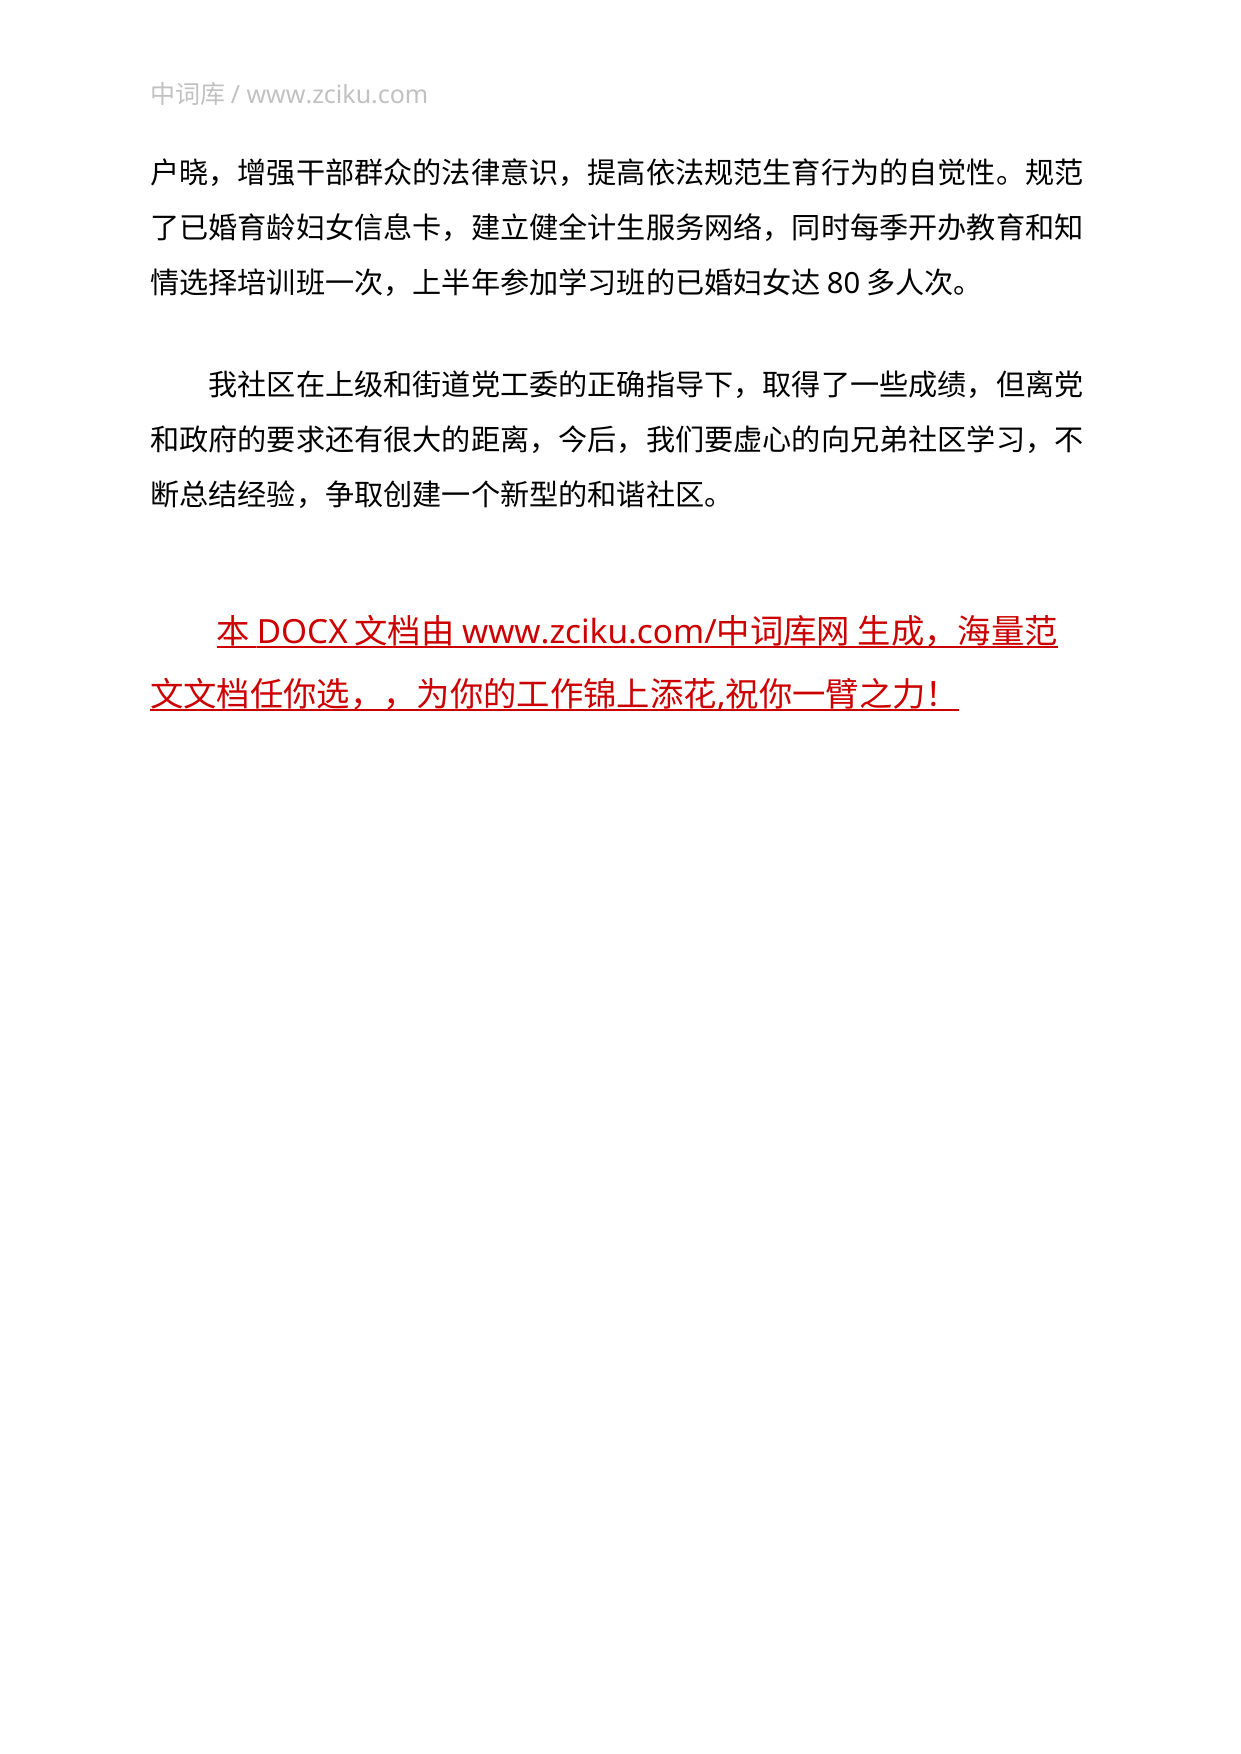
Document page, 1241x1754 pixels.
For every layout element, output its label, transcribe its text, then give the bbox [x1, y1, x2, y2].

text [150, 150, 1090, 302]
text 本DOCX文档由 www.zciku.com/中词库网 生成，海量范文文档任你选，，为你的工作锦上添花,祝你一臂之力！ [150, 604, 1090, 716]
text 我社区在上级和街道党工委的正确指导下，取得了一些成绩，但离党和政府的要求还有很大的距离，今后，我们要虚心的向兄弟社区学习，不断总结经验，争取创建一个新型的和谐社区。 [150, 362, 1090, 514]
